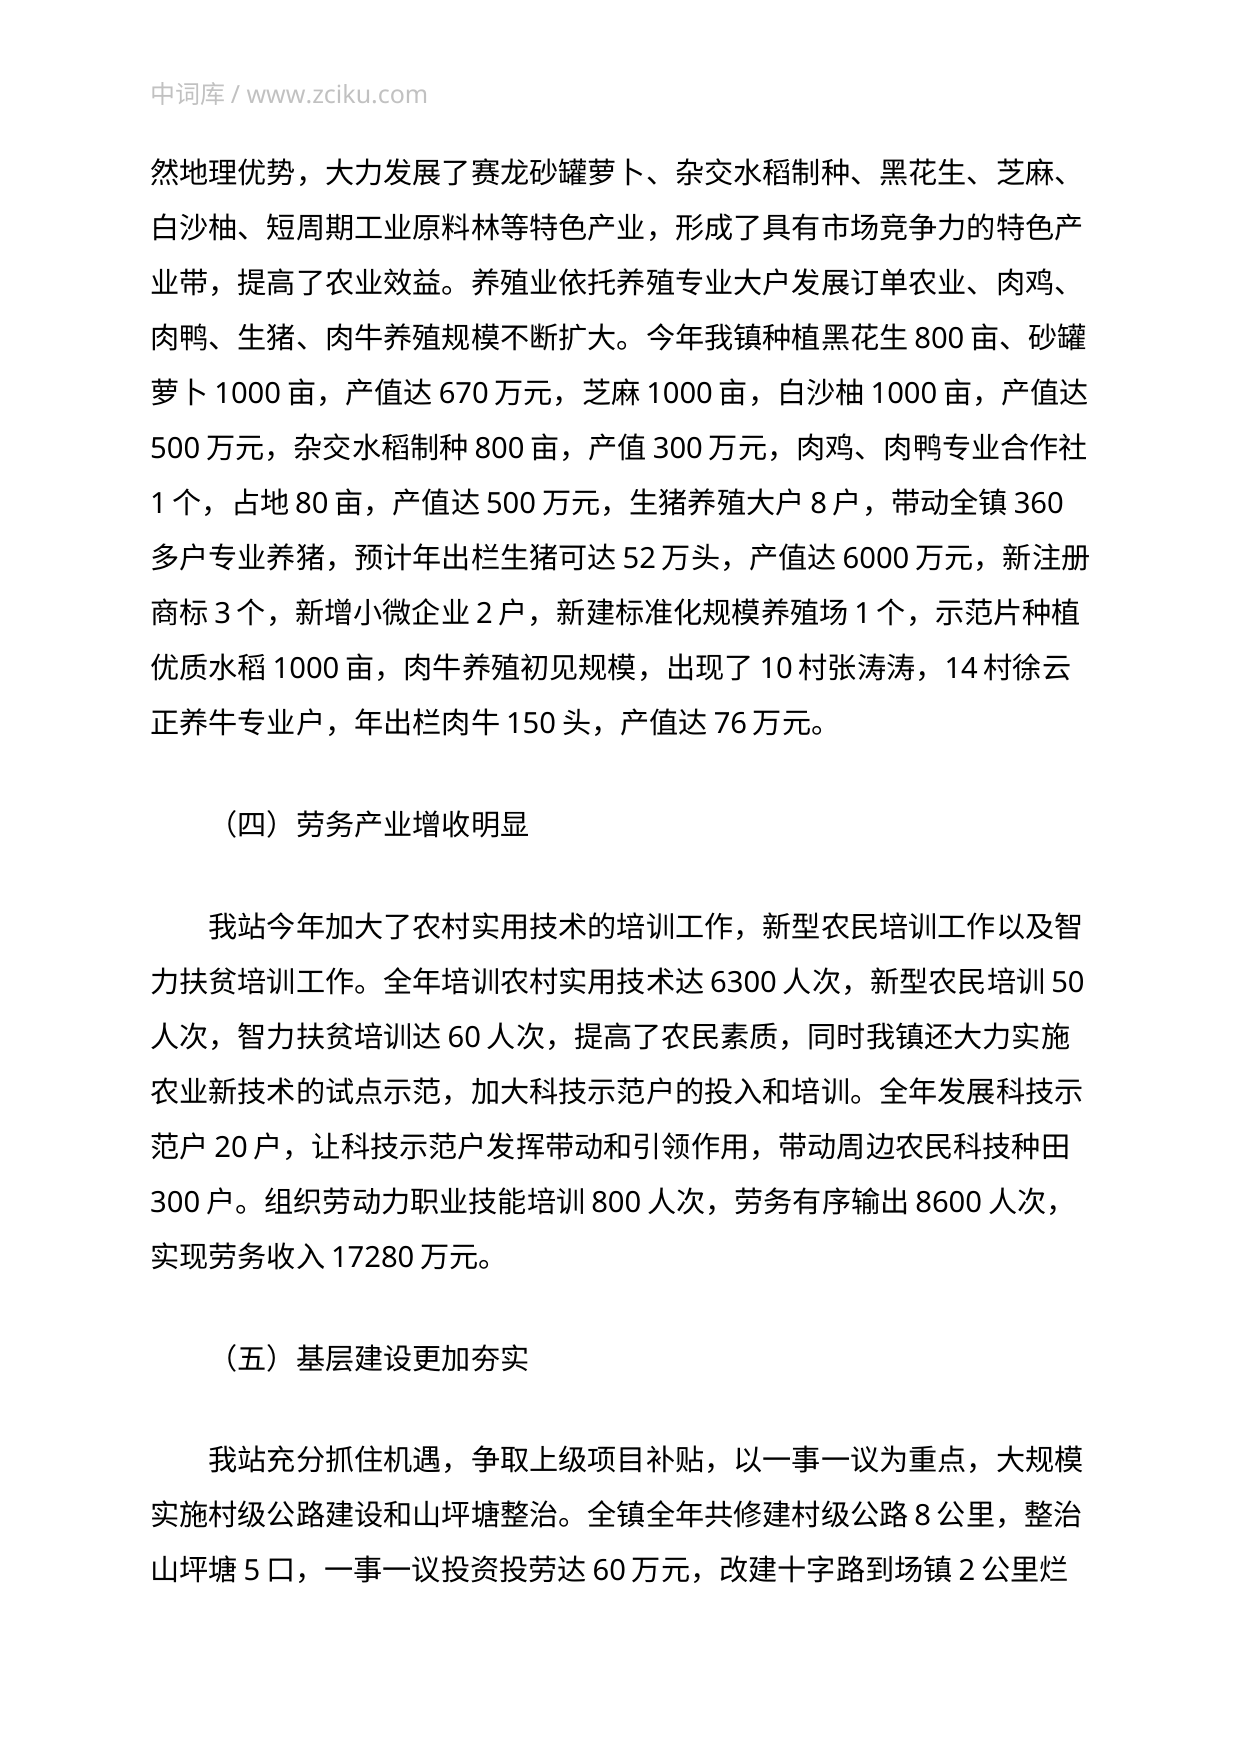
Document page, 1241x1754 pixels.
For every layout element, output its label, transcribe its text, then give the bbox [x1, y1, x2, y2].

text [150, 150, 1090, 742]
text （五）基层建设更加夯实 [150, 1335, 1090, 1377]
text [150, 1437, 1090, 1589]
text 我站今年加大了农村实用技术的培训工作，新型农民培训工作以及智力扶贫培训工作。全年培训农村实用技术达6300人次，新型农民培训50人次，智力扶贫培训达60人次，提高了农民素质，同时我镇还大力实施农业新技术的试点示范，加大科技示范户的投入和培训。全年发展科技示范户20户，让科技示范户发挥带动和引领作用，带动周边农民科技种田300户。组织劳动力职业技能培训800人次，劳务有序输出8600人次，实现劳务收入17280万元。 [150, 903, 1090, 1276]
text （四）劳务产业增收明显 [150, 802, 1090, 844]
